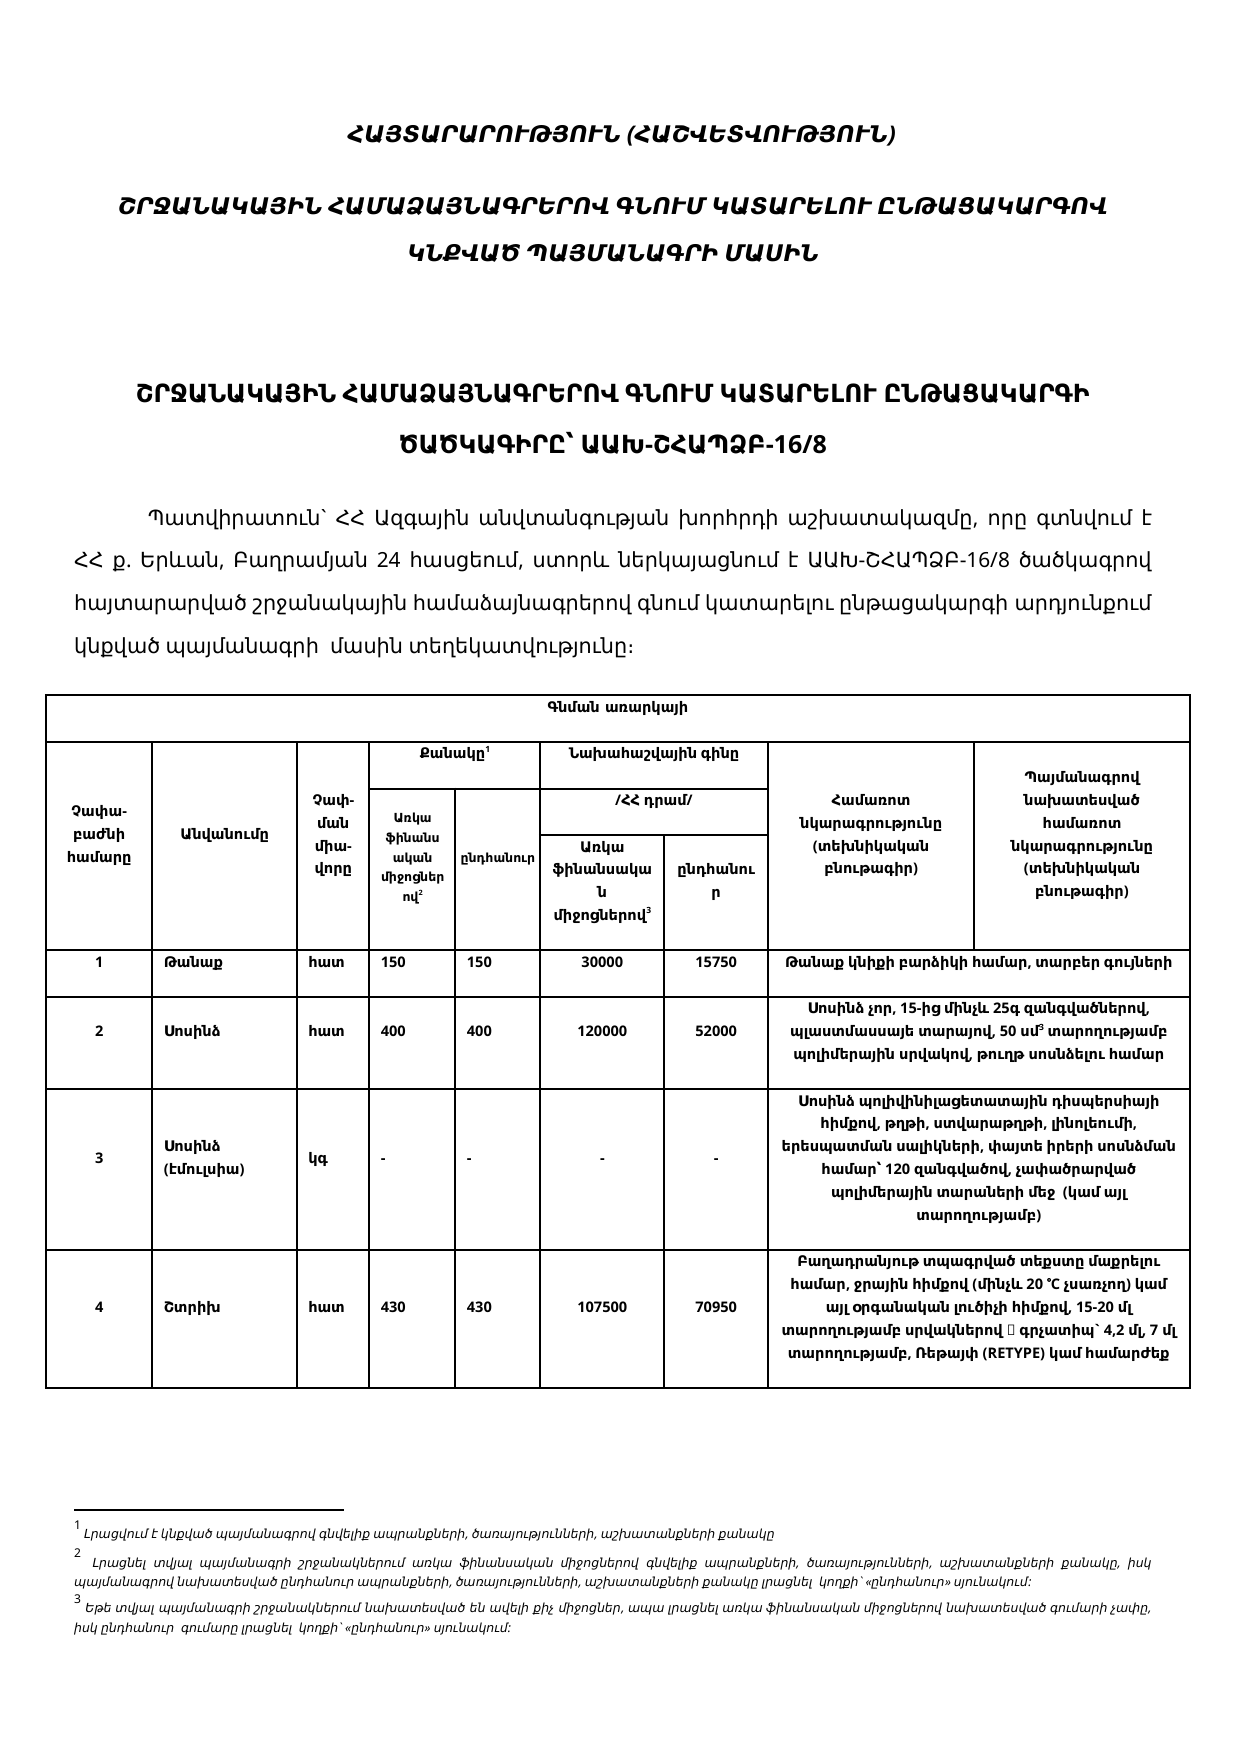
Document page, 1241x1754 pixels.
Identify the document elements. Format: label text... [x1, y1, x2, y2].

table_cell հատ [298, 1251, 368, 1387]
table_cell 150 [370, 951, 454, 996]
table_cell Բաղադրանյութ տպագրված տեքստը մաքրելու համար, ջրային հիմքով (մինչև 20 C չսառչող) կամ այլ օրգանական լուծիչի հիմքով, 15-20 մլ տարողությամբ սրվակներով և գրչատիպ` 4,2 մլ, 7 մլ տարողությամբ, Ռեթայփ (RETYPE) կամ համարժեք [769, 1251, 1189, 1387]
table_cell Չափա-բաժնի համարը [47, 743, 151, 949]
table_cell - [456, 1090, 539, 1249]
table_cell 3 [47, 1090, 151, 1249]
table_cell 2 [47, 998, 151, 1088]
table_cell Անվանումը [153, 743, 296, 949]
table_cell 400 [456, 998, 539, 1088]
table_cell 30000 [541, 951, 663, 996]
table_cell 52000 [665, 998, 767, 1088]
table_cell Թանաք կնիքի բարձիկի համար, տարբեր գույների [769, 951, 1189, 996]
table_cell 430 [370, 1251, 454, 1387]
table_cell /ՀՀ դրամ/ [541, 790, 767, 834]
table_cell - [541, 1090, 663, 1249]
table_cell - [370, 1090, 454, 1249]
table_cell Սոսինձ (էմուլսիա) [153, 1090, 296, 1249]
table_cell հատ [298, 951, 368, 996]
table_cell ընդհանուր [456, 790, 539, 949]
table_cell Չափ-ման միա-վորը [298, 743, 368, 949]
table_cell 107500 [541, 1251, 663, 1387]
table_cell - [665, 1090, 767, 1249]
table_cell 400 [370, 998, 454, 1088]
table_cell 1 [47, 951, 151, 996]
table_cell 15750 [665, 951, 767, 996]
subtitle ՇՐՋԱՆԱԿԱՅԻՆ ՀԱՄԱՁԱՅՆԱԳՐԵՐՈՎ ԳՆՈՒՄ ԿԱՏԱՐԵԼՈՒ ԸՆԹԱՑԱԿԱՐԳԻ ԾԱԾԿԱԳԻՐԸ՝ ԱԱԽ-ՇՀԱՊՁԲ-16/8 [74, 376, 1152, 461]
table_cell Պայմանագրով նախատեսված համառոտ նկարագրությունը (տեխնիկական բնութագիր) [975, 743, 1189, 949]
table_cell Առկա ֆինանսական միջոցներով [541, 836, 663, 949]
table_header Գնման առարկայի [47, 696, 1189, 741]
table_cell 120000 [541, 998, 663, 1088]
table_cell Թանաք [153, 951, 296, 996]
text ՇՐՋԱՆԱԿԱՅԻՆ ՀԱՄԱՁԱՅՆԱԳՐԵՐՈՎ ԳՆՈՒՄ ԿԱՏԱՐԵԼՈՒ ԸՆԹԱՑԱԿԱՐԳՈՎ ԿՆՔՎԱԾ ՊԱՅՄԱՆԱԳՐԻ ՄԱՍԻՆ [74, 190, 1152, 268]
table_cell ընդհանուր [665, 836, 767, 949]
table_cell հատ [298, 998, 368, 1088]
table_cell 430 [456, 1251, 539, 1387]
table_cell Սոսինձ չոր, 15-ից մինչև 25գ զանգվածներով, պլաստմասսայե տարայով, 50 սմ3 տարողությամբ պոլիմերային սրվակով, թուղթ սոսնձելու համար [769, 998, 1189, 1088]
table_cell Քանակը [370, 743, 539, 788]
table_cell 4 [47, 1251, 151, 1387]
table_cell Սոսինձ պոլիվինիլացետատային դիսպերսիայի հիմքով, թղթի, ստվարաթղթի, լինոլեումի, երեսպատման սալիկների, փայտե իրերի սոսնձման համար՝ 120 զանգվածով, չափածրարված պոլիմերային տարաների մեջ (կամ այլ տարողությամբ) [769, 1090, 1189, 1249]
table_cell Համառոտ նկարագրությունը (տեխնիկական բնութագիր) [769, 743, 973, 949]
table_cell 150 [456, 951, 539, 996]
table_cell Առկա ֆինանսական միջոցներով [370, 790, 454, 949]
table_cell Շտրիխ [153, 1251, 296, 1387]
table_cell կգ [298, 1090, 368, 1249]
table_cell Նախահաշվային գինը [541, 743, 767, 788]
text Պատվիրատուն` ՀՀ Ազգային անվտանգության խորհրդի աշխատակազմը, որը գտնվում է ՀՀ ք. Երևան, Բաղրամյան 24 հասցեում, ստորև ներկայացնում է ԱԱԽ-ՇՀԱՊՁԲ-16/8 ծածկագրով հայտարարված շրջանակային համաձայնագրերով գնում կատարելու ընթացակարգի արդյունքում կնքված պայմանագրի մասին տեղեկատվությունը։ [74, 503, 1152, 659]
table_cell 70950 [665, 1251, 767, 1387]
text ՀԱՅՏԱՐԱՐՈՒԹՅՈՒՆ (ՀԱՇՎԵՏՎՈՒԹՅՈՒՆ) [74, 118, 1152, 149]
table_cell Սոսինձ [153, 998, 296, 1088]
